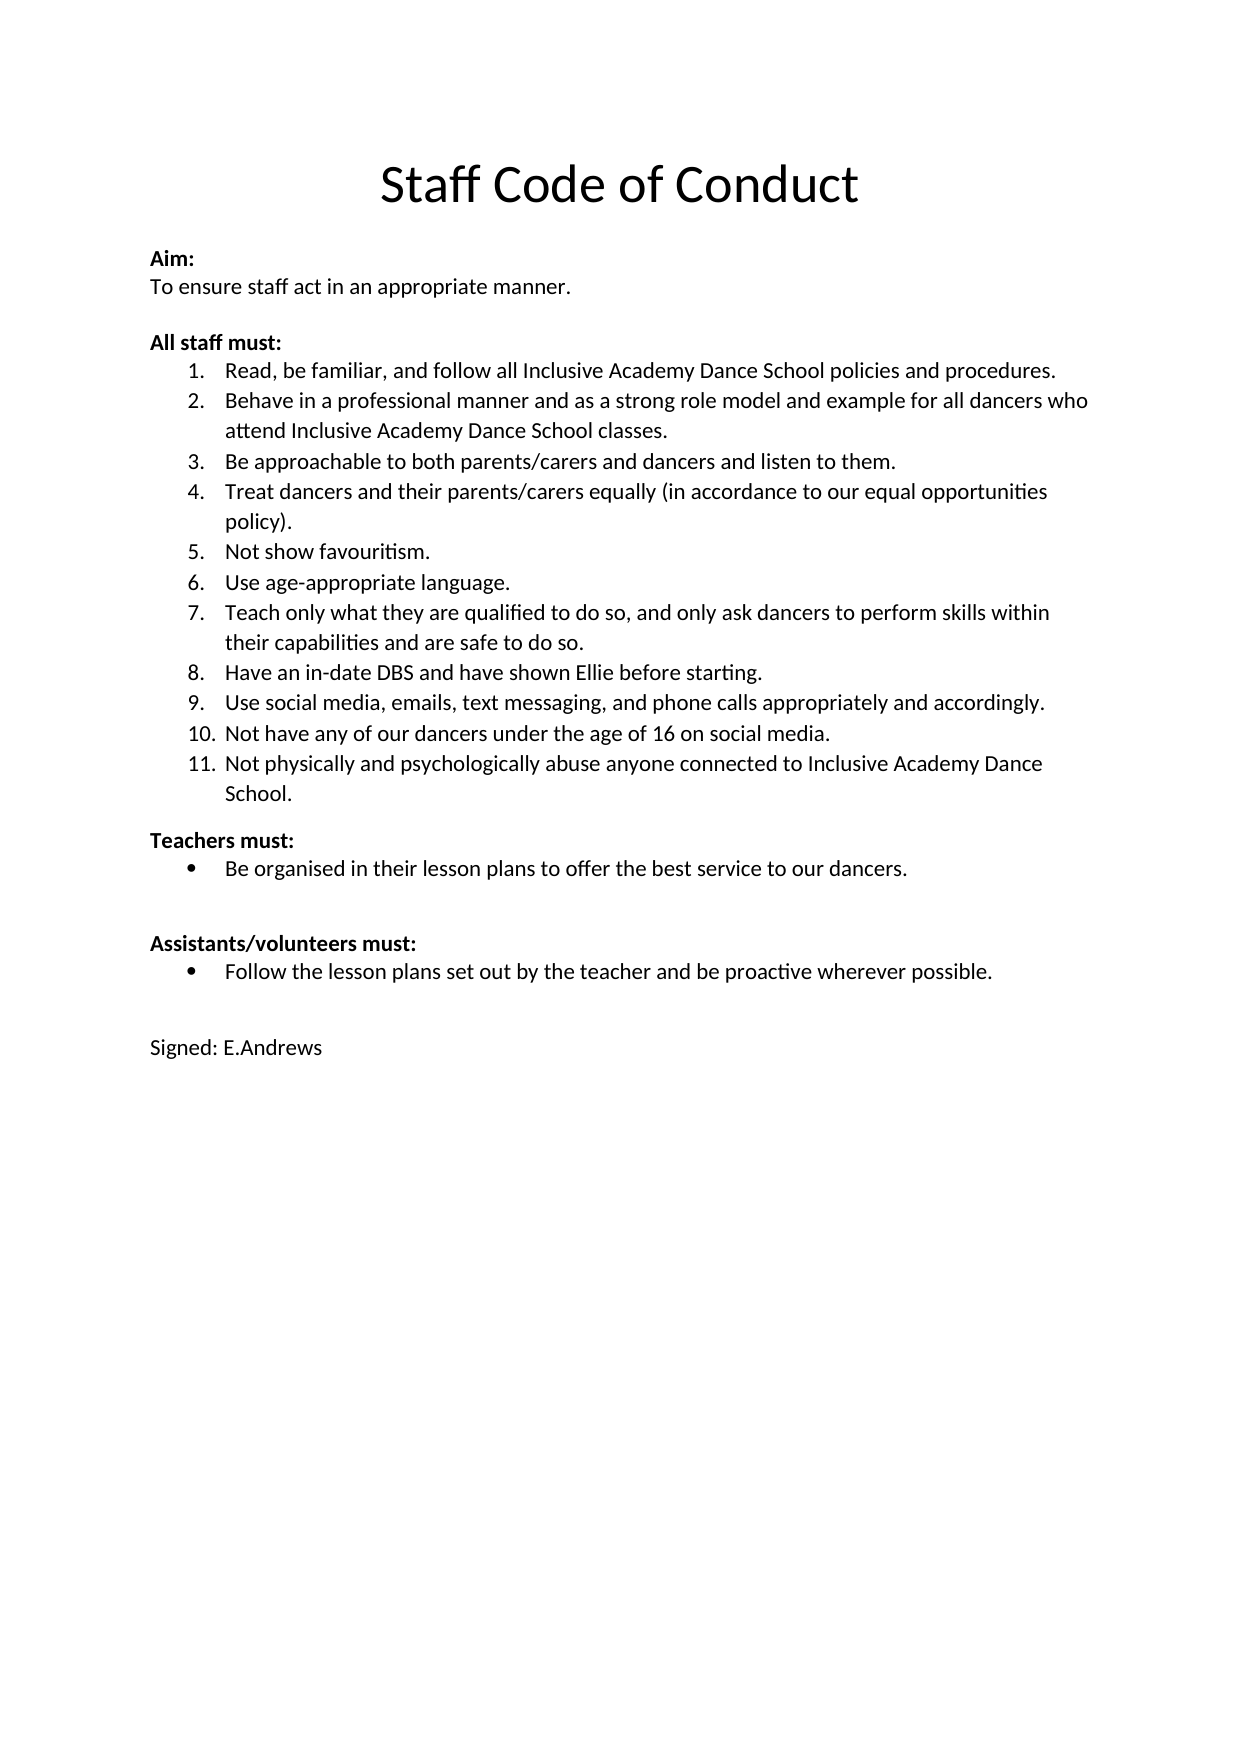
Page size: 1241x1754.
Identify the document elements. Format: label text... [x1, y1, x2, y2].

text To ensure staff act in an appropriate manner. [150, 272, 1090, 300]
text Assistants/volunteers must: [150, 929, 1090, 957]
list Follow the lesson plans set out by the teacher and be proactive wherever possible. [187, 957, 1090, 985]
text All staff must: [150, 328, 1090, 356]
list Not show favouritism. [187, 537, 1090, 566]
text Teachers must: [150, 826, 1090, 854]
list Be approachable to both parents/carers and dancers and listen to them. [187, 447, 1090, 475]
list Not physically and psychologically abuse anyone connected to Inclusive Academy Dance School. [187, 749, 1090, 807]
list Use age-appropriate language. [187, 568, 1090, 596]
list Teach only what they are qualified to do so, and only ask dancers to perform skills within their capabilities and are safe to do so. [187, 598, 1090, 656]
text Signed: E.Andrews [150, 1033, 1090, 1061]
list Have an in-date DBS and have shown Ellie before starting. [187, 658, 1090, 686]
text Staff Code of Conduct [150, 150, 1090, 216]
text Aim: [150, 244, 1090, 272]
list Be organised in their lesson plans to offer the best service to our dancers. [187, 854, 1090, 882]
list Not have any of our dancers under the age of 16 on social media. [187, 719, 1090, 747]
list Treat dancers and their parents/carers equally (in accordance to our equal opportunities policy). [187, 477, 1090, 535]
list Behave in a professional manner and as a strong role model and example for all dancers who attend Inclusive Academy Dance School classes. [187, 386, 1090, 445]
list Read, be familiar, and follow all Inclusive Academy Dance School policies and procedures. [187, 356, 1090, 384]
list Use social media, emails, text messaging, and phone calls appropriately and accordingly. [187, 688, 1090, 717]
